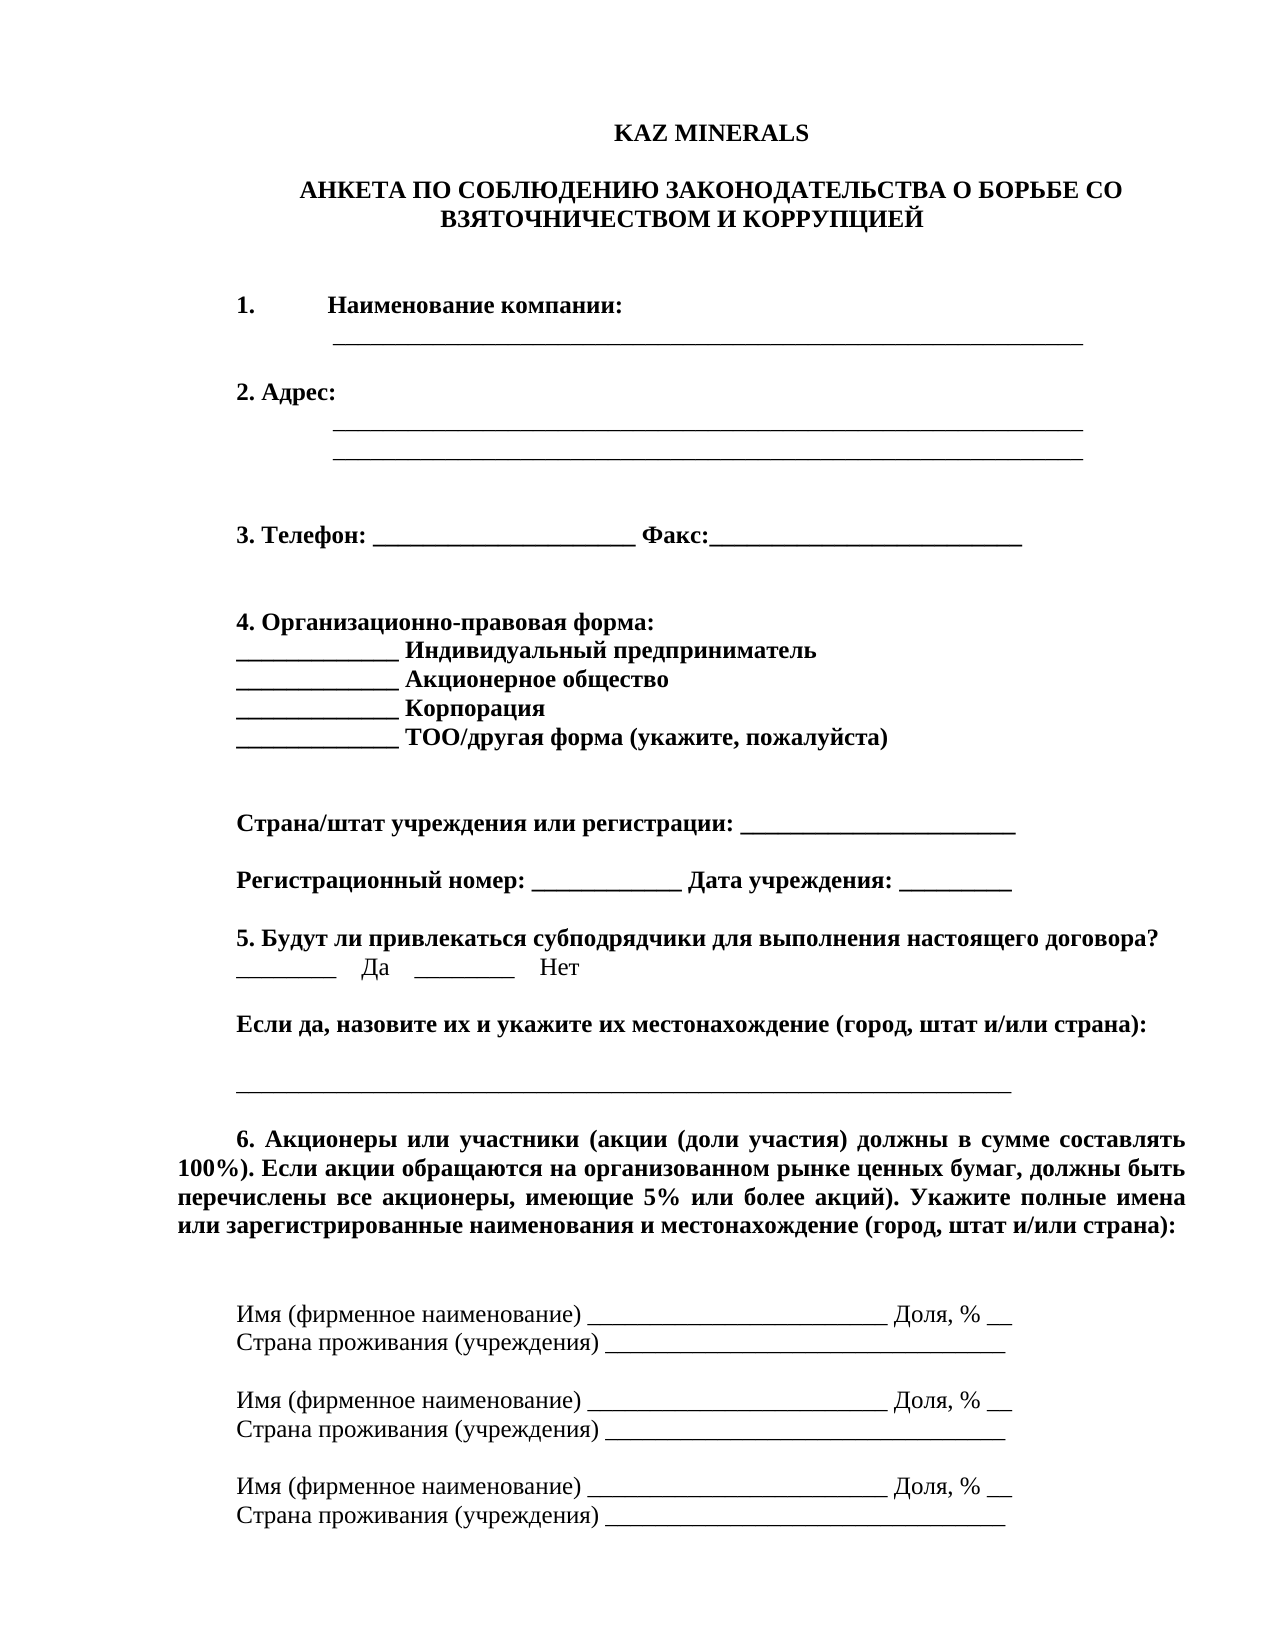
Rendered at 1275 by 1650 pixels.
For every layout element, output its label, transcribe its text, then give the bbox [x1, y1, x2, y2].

text АНКЕТА ПО СОБЛЮДЕНИЮ ЗАКОНОДАТЕЛЬСТВА О БОРЬБЕ СО ВЗЯТОЧНИЧЕСТВОМ И КОРРУПЦИЕЙ [177, 176, 1186, 233]
text Страна проживания (учреждения) ________________________________ [177, 1327, 1186, 1356]
text 4. Организационно-правовая форма: [177, 607, 1186, 636]
text ________ Да ________ Нет [177, 952, 1186, 981]
text _____________ Индивидуальный предприниматель [177, 636, 1186, 664]
text 3. Телефон: _____________________ Факс:_________________________ [177, 521, 1186, 549]
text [177, 1471, 1186, 1500]
text 6. Акционеры или участники (акции (доли участия) должны в сумме составлять 100%). Если акции обращаются на организованном рынке ценных бумаг, должны быть перечислены все акционеры, имеющие 5% или более акций). Укажите полные имена или зарегистрированные наименования и местонахождение (город, штат и/или страна): [177, 1124, 1186, 1239]
text Страна/штат учреждения или регистрации: ______________________ [177, 808, 1186, 837]
text Имя (фирменное наименование) ________________________ Доля, % __ [177, 1299, 1186, 1327]
text Имя (фирменное наименование) ________________________ Доля, % __ [177, 1385, 1186, 1414]
list ____________________________________________________________ [274, 319, 1186, 348]
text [177, 1500, 1186, 1529]
text ______________________________________________________________ [177, 1067, 1186, 1096]
list ____________________________________________________________ [274, 406, 1186, 434]
text KAZ MINERALS [177, 118, 1186, 147]
list Наименование компании: [177, 291, 1186, 319]
text _____________ Корпорация [177, 693, 1186, 722]
text Регистрационный номер: ____________ Дата учреждения: _________ [177, 866, 1186, 894]
text 5. Будут ли привлекаться субподрядчики для выполнения настоящего договора? [177, 923, 1186, 952]
text _____________ ТОО/другая форма (укажите, пожалуйста) [177, 722, 1186, 751]
list ____________________________________________________________ [274, 434, 1186, 463]
text _____________ Акционерное общество [177, 664, 1186, 693]
text Если да, назовите их и укажите их местонахождение (город, штат и/или страна): [177, 1009, 1186, 1038]
text 2. Адрес: [177, 377, 1186, 406]
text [177, 1414, 1186, 1442]
